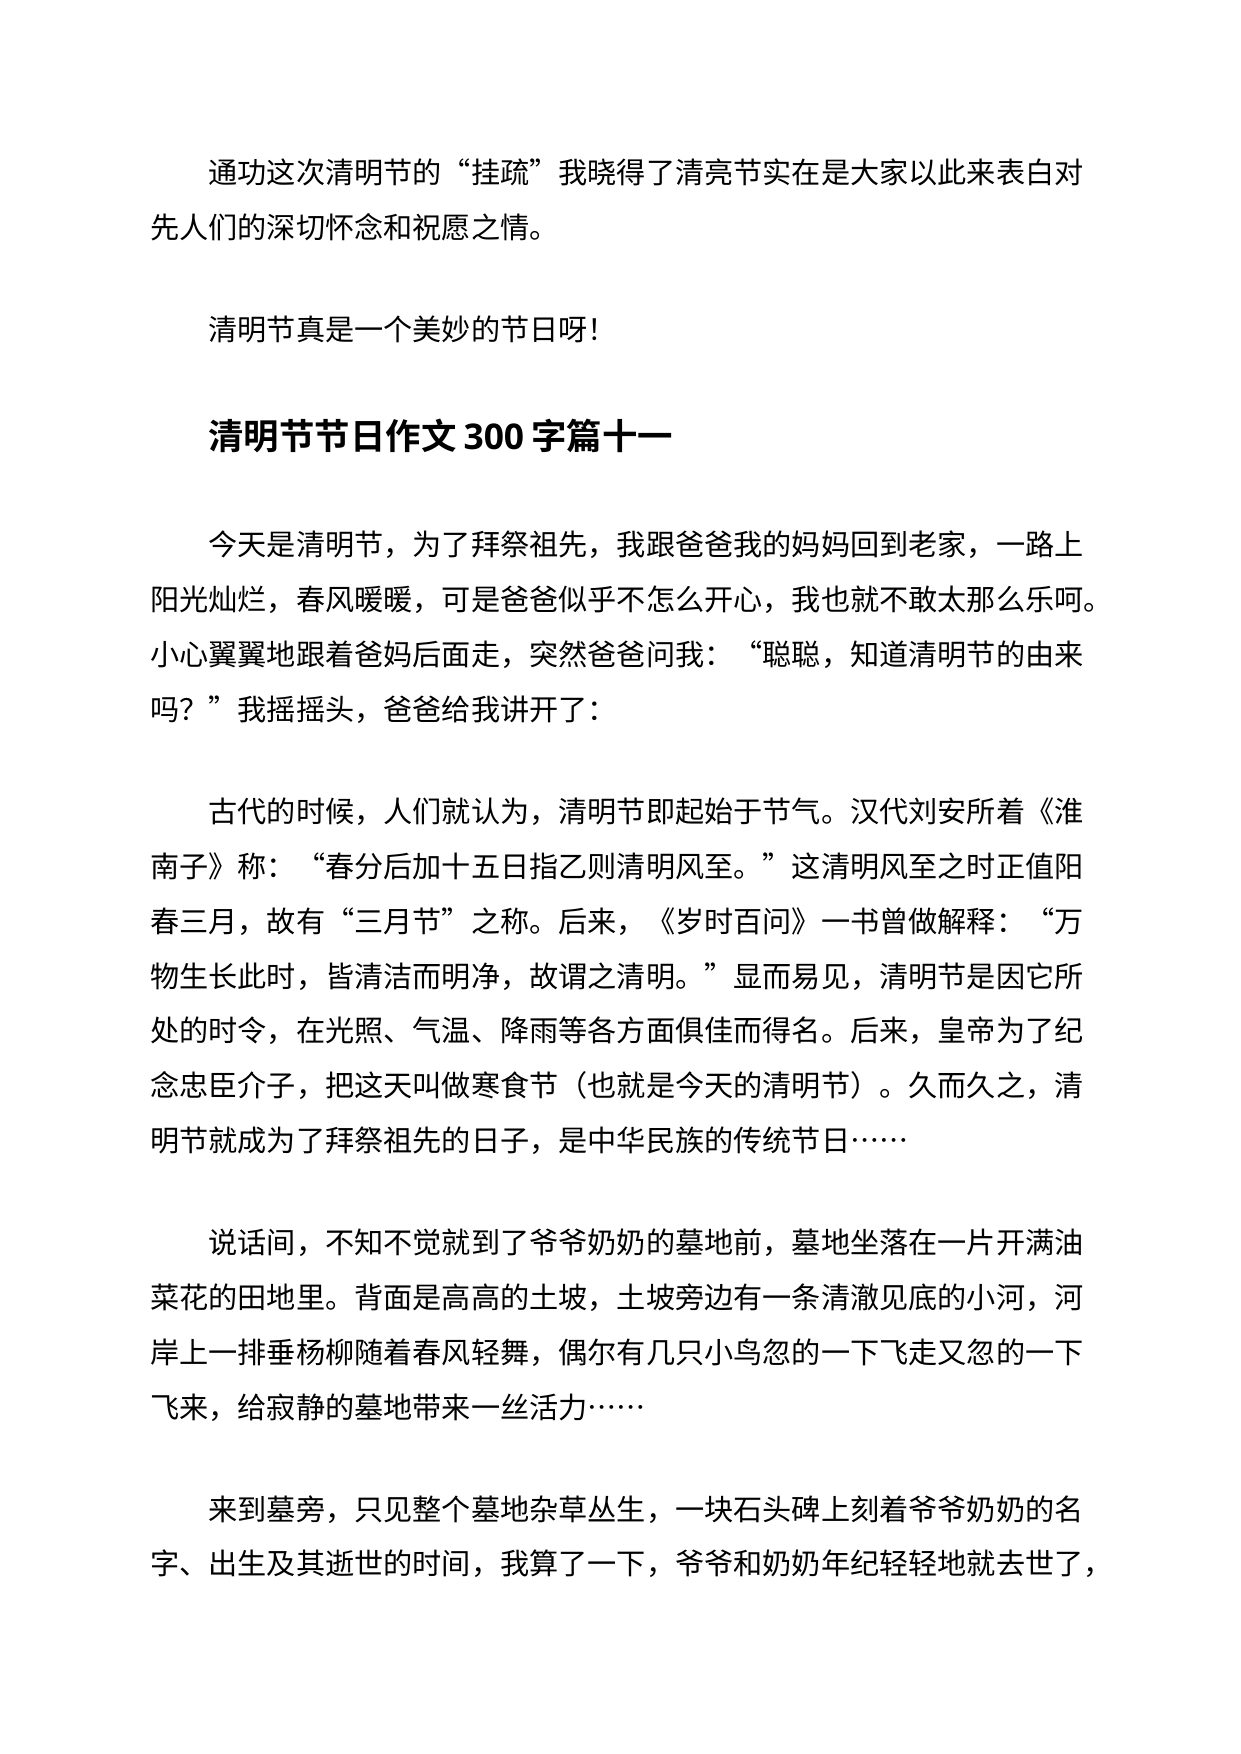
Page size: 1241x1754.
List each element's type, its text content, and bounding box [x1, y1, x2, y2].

text 清明节节日作文300字篇十一 [150, 408, 1090, 460]
text 通功这次清明节的“挂疏”我晓得了清亮节实在是大家以此来表白对先人们的深切怀念和祝愿之情。 [150, 150, 1090, 247]
text 清明节真是一个美妙的节日呀！ [150, 307, 1090, 349]
text 今天是清明节，为了拜祭祖先，我跟爸爸我的妈妈回到老家，一路上阳光灿烂，春风暖暖，可是爸爸似乎不怎么开心，我也就不敢太那么乐呵。小心翼翼地跟着爸妈后面走，突然爸爸问我：“聪聪，知道清明节的由来吗？”我摇摇头，爸爸给我讲开了： [150, 522, 1090, 729]
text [150, 1486, 1090, 1583]
text 古代的时候，人们就认为，清明节即起始于节气。汉代刘安所着《淮南子》称：“春分后加十五日指乙则清明风至。”这清明风至之时正值阳春三月，故有“三月节”之称。后来，《岁时百问》一书曾做解释：“万物生长此时，皆清洁而明净，故谓之清明。”显而易见，清明节是因它所处的时令，在光照、气温、降雨等各方面俱佳而得名。后来，皇帝为了纪念忠臣介子，把这天叫做寒食节（也就是今天的清明节）。久而久之，清明节就成为了拜祭祖先的日子，是中华民族的传统节日…… [150, 788, 1090, 1160]
text 说话间，不知不觉就到了爷爷奶奶的墓地前，墓地坐落在一片开满油菜花的田地里。背面是高高的土坡，土坡旁边有一条清澈见底的小河，河岸上一排垂杨柳随着春风轻舞，偶尔有几只小鸟忽的一下飞走又忽的一下飞来，给寂静的墓地带来一丝活力…… [150, 1219, 1090, 1427]
